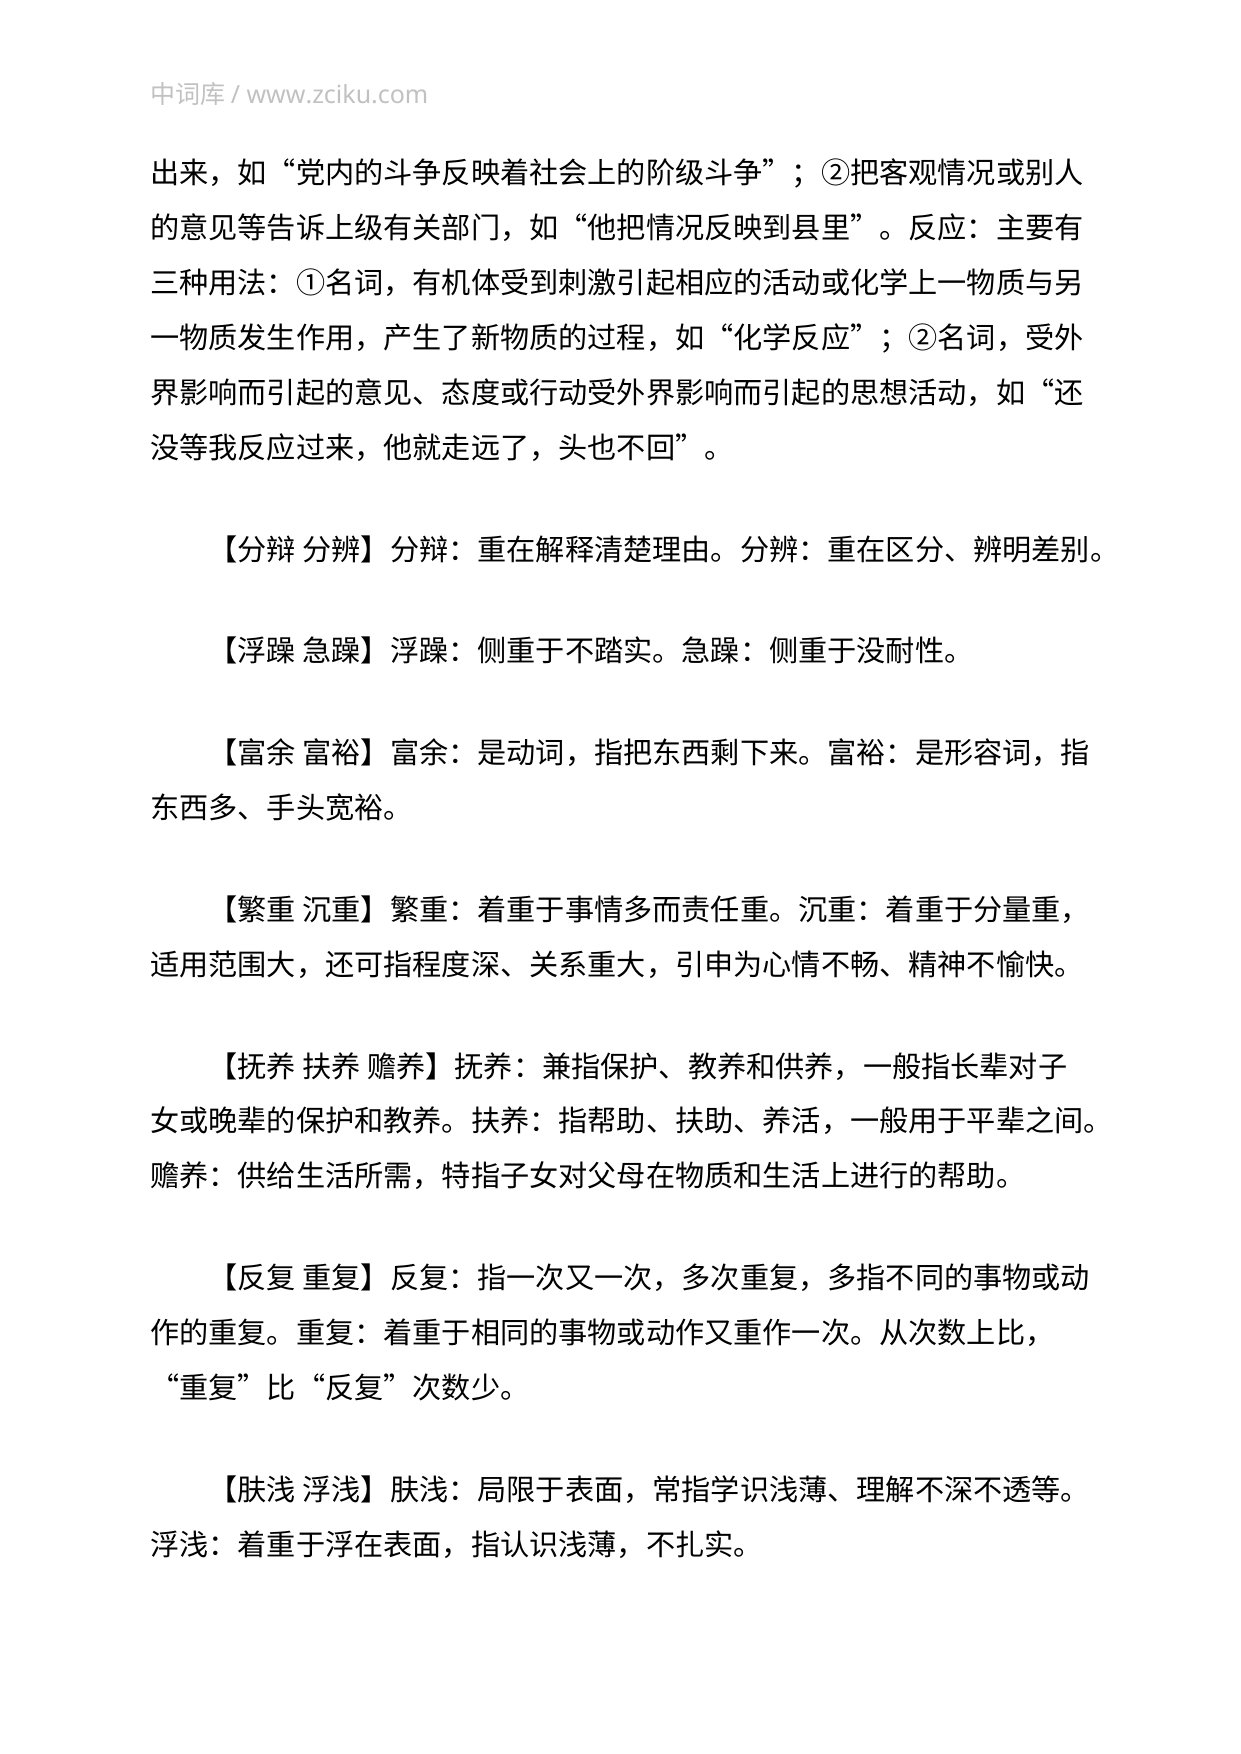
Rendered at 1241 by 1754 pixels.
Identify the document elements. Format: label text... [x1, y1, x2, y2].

text 【繁重 沉重】繁重：着重于事情多而责任重。沉重：着重于分量重，适用范围大，还可指程度深、关系重大，引申为心情不畅、精神不愉快。 [150, 886, 1090, 984]
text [150, 150, 1090, 467]
text 【分辩 分辨】分辩：重在解释清楚理由。分辨：重在区分、辨明差别。 [150, 526, 1090, 568]
text 【富余 富裕】富余：是动词，指把东西剩下来。富裕：是形容词，指东西多、手头宽裕。 [150, 730, 1090, 827]
text 【抚养 扶养 赡养】抚养：兼指保护、教养和供养，一般指长辈对子女或晚辈的保护和教养。扶养：指帮助、扶助、养活，一般用于平辈之间。赡养：供给生活所需，特指子女对父母在物质和生活上进行的帮助。 [150, 1043, 1090, 1195]
text 【浮躁 急躁】浮躁：侧重于不踏实。急躁：侧重于没耐性。 [150, 628, 1090, 670]
text 【反复 重复】反复：指一次又一次，多次重复，多指不同的事物或动作的重复。重复：着重于相同的事物或动作又重作一次。从次数上比，“重复”比“反复”次数少。 [150, 1255, 1090, 1407]
text 【肤浅 浮浅】肤浅：局限于表面，常指学识浅薄、理解不深不透等。浮浅：着重于浮在表面，指认识浅薄，不扎实。 [150, 1466, 1090, 1563]
